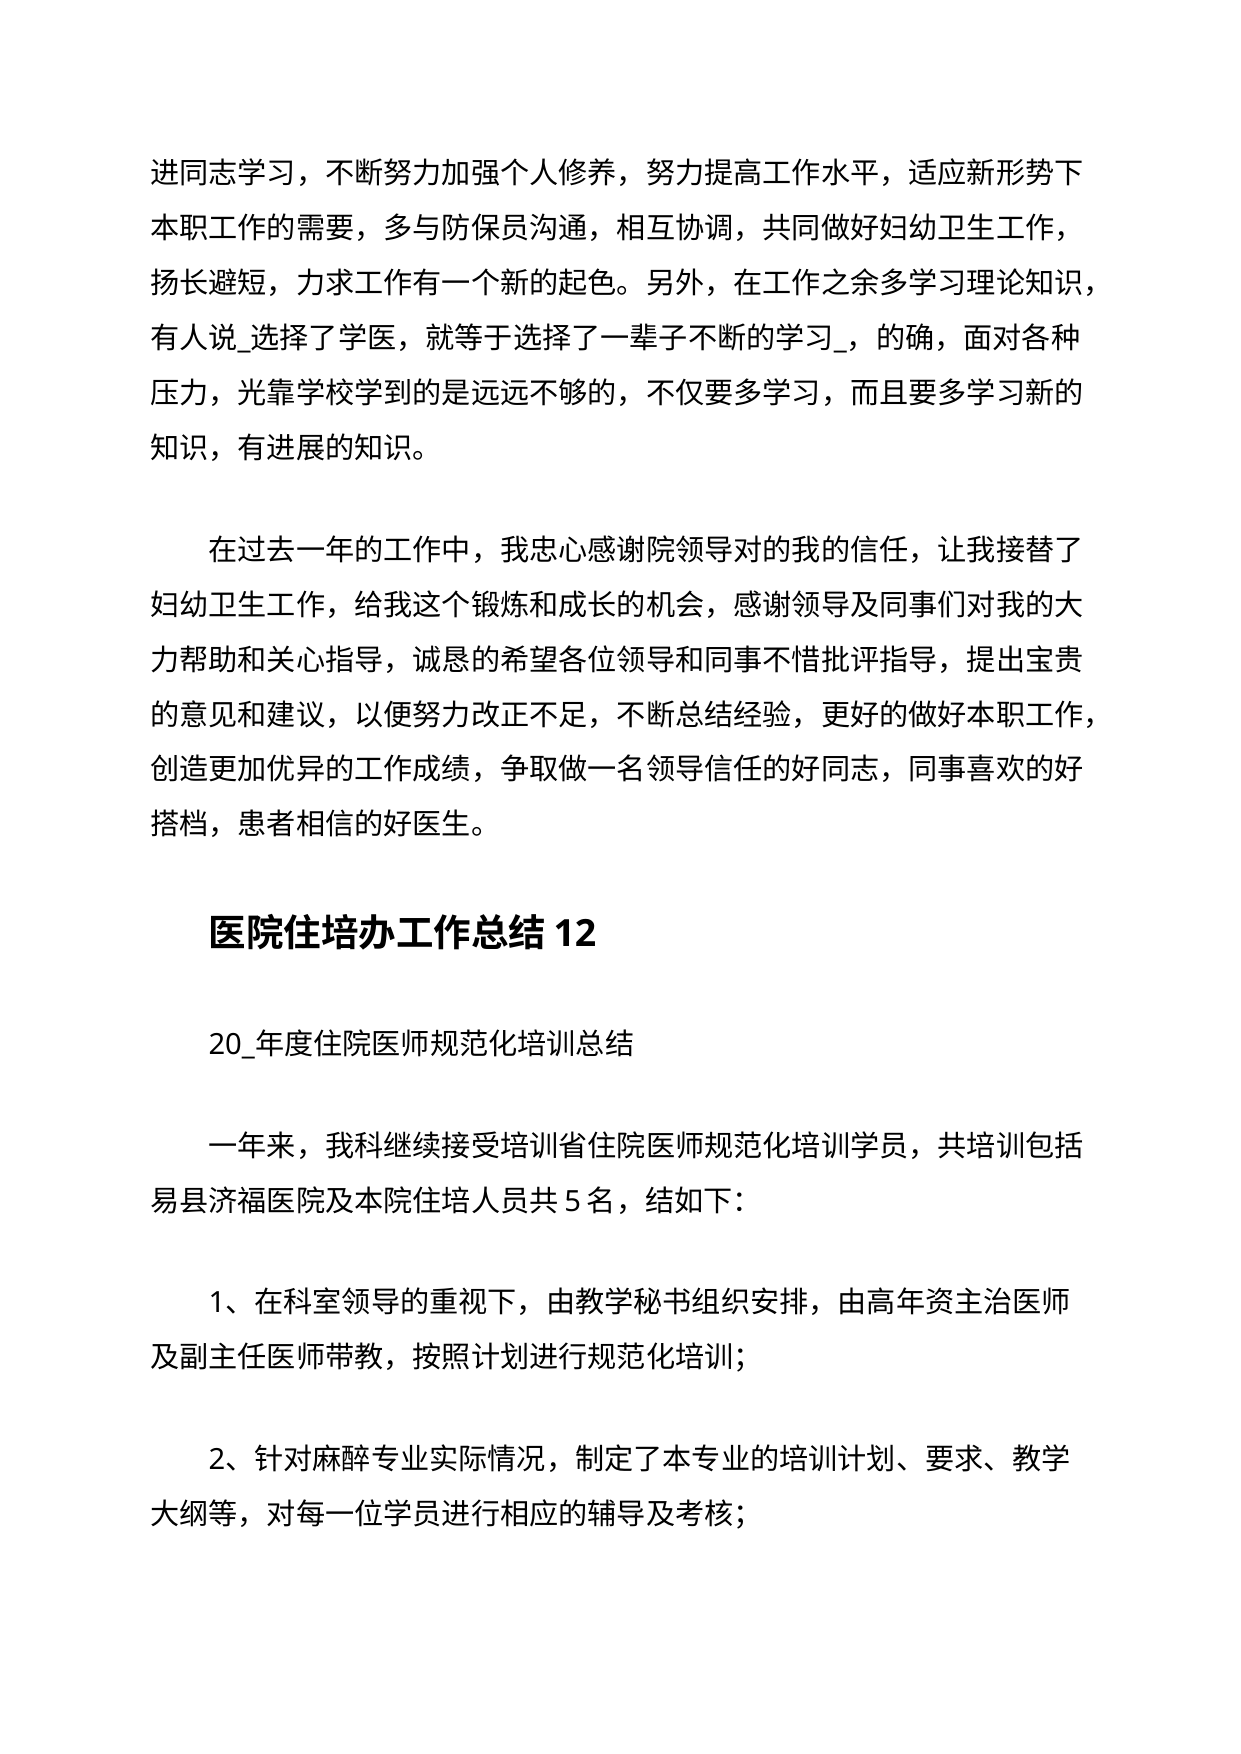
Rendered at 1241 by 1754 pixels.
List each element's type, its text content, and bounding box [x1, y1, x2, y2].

text 1、在科室领导的重视下，由教学秘书组织安排，由高年资主治医师及副主任医师带教，按照计划进行规范化培训； [150, 1279, 1090, 1376]
text 一年来，我科继续接受培训省住院医师规范化培训学员，共培训包括易县济福医院及本院住培人员共5名，结如下： [150, 1122, 1090, 1219]
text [150, 150, 1090, 467]
text 在过去一年的工作中，我忠心感谢院领导对的我的信任，让我接替了妇幼卫生工作，给我这个锻炼和成长的机会，感谢领导及同事们对我的大力帮助和关心指导，诚恳的希望各位领导和同事不惜批评指导，提出宝贵的意见和建议，以便努力改正不足，不断总结经验，更好的做好本职工作，创造更加优异的工作成绩，争取做一名领导信任的好同志，同事喜欢的好搭档，患者相信的好医生。 [150, 526, 1090, 843]
text 2、针对麻醉专业实际情况，制定了本专业的培训计划、要求、教学大纲等，对每一位学员进行相应的辅导及考核； [150, 1436, 1090, 1533]
text 医院住培办工作总结12 [150, 903, 1090, 957]
text 20_年度住院医师规范化培训总结 [150, 1020, 1090, 1063]
